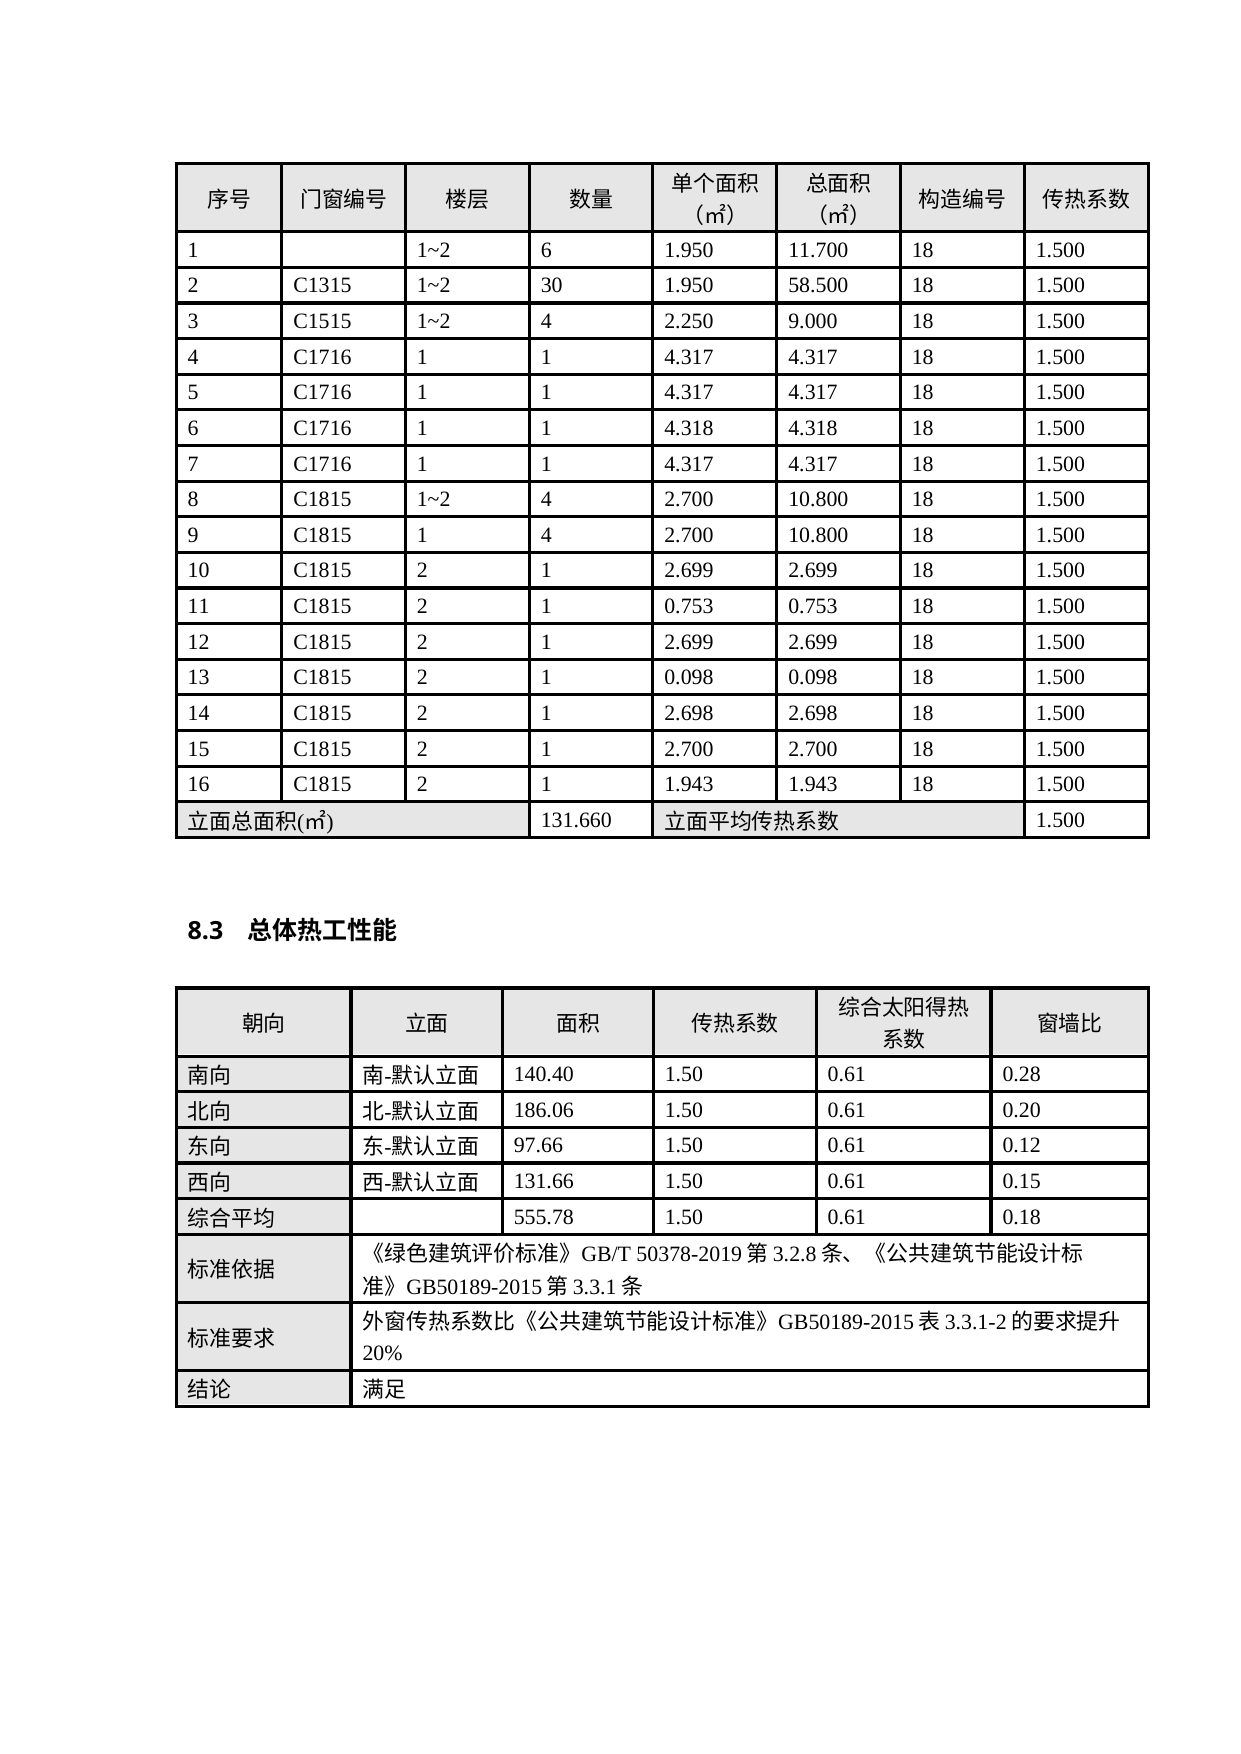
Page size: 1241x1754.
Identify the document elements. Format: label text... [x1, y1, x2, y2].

table_cell C1315 [283, 269, 404, 301]
table_cell 0.20 [993, 1093, 1147, 1126]
table_cell 4.317 [654, 447, 775, 479]
table_cell 0.61 [818, 1129, 989, 1161]
table_cell 4 [531, 305, 651, 337]
table_cell 1.50 [655, 1093, 815, 1126]
table_cell 1.500 [1026, 447, 1147, 479]
table_cell 16 [178, 768, 280, 800]
table_cell 1 [531, 625, 651, 658]
table_cell 1.50 [655, 1200, 815, 1233]
table_cell 1.950 [654, 233, 775, 266]
table_cell 4.317 [654, 376, 775, 408]
table_cell 1.500 [1026, 518, 1147, 551]
table_cell 北-默认立面 [353, 1093, 501, 1126]
table_cell 2.698 [654, 696, 775, 729]
subtitle 总体热工性能 [187, 896, 1053, 961]
table_cell 0.753 [778, 590, 899, 622]
table_cell 2.700 [654, 732, 775, 764]
table_cell 2.699 [778, 625, 899, 658]
table_cell C1815 [283, 590, 404, 622]
table_cell C1716 [283, 376, 404, 408]
table_cell 1~2 [407, 483, 528, 515]
table_cell 10 [178, 554, 280, 586]
table_cell C1716 [283, 411, 404, 444]
table_cell 1.500 [1026, 768, 1147, 800]
table_cell 9.000 [778, 305, 899, 337]
table_header 序号 [178, 165, 280, 230]
table_cell 6 [531, 233, 651, 266]
table_cell 南-默认立面 [353, 1058, 501, 1090]
table_cell 2.700 [654, 518, 775, 551]
table_cell C1716 [283, 340, 404, 373]
table_cell [353, 1200, 501, 1233]
table_cell 1.500 [1026, 625, 1147, 658]
table_header 总面积（㎡） [778, 165, 899, 230]
table_cell 1.50 [655, 1165, 815, 1197]
table_cell 131.660 [531, 803, 651, 836]
table_header 传热系数 [1026, 165, 1147, 230]
table_cell 1.950 [654, 269, 775, 301]
table_cell 2 [407, 554, 528, 586]
table_cell 标准要求 [178, 1304, 349, 1369]
table_cell 1.500 [1026, 590, 1147, 622]
table_cell 满足 [353, 1372, 1147, 1404]
table_cell 1 [407, 340, 528, 373]
table_cell 2 [407, 768, 528, 800]
table_cell 0.12 [993, 1129, 1147, 1161]
table_cell 8 [178, 483, 280, 515]
table_cell 1.943 [654, 768, 775, 800]
table_cell 1 [531, 411, 651, 444]
table_cell 1 [531, 590, 651, 622]
table_cell 10.800 [778, 518, 899, 551]
table_cell 18 [902, 376, 1023, 408]
table_cell 4 [178, 340, 280, 373]
table_cell 2.699 [654, 625, 775, 658]
table_cell 东-默认立面 [353, 1129, 501, 1161]
table_cell 1.500 [1026, 411, 1147, 444]
table_cell 18 [902, 768, 1023, 800]
table_cell 13 [178, 661, 280, 693]
table_cell 1.500 [1026, 269, 1147, 301]
table_cell 1 [531, 732, 651, 764]
table_cell 18 [902, 447, 1023, 479]
table_cell 1.500 [1026, 696, 1147, 729]
table_cell 综合平均 [178, 1200, 349, 1233]
table_header 窗墙比 [993, 990, 1147, 1054]
table_cell 4.317 [778, 340, 899, 373]
table_cell 2 [407, 696, 528, 729]
table_cell 1 [531, 696, 651, 729]
table_cell 2 [178, 269, 280, 301]
table_header 门窗编号 [283, 165, 404, 230]
table_cell C1815 [283, 625, 404, 658]
table_cell 555.78 [504, 1200, 652, 1233]
table_cell 0.61 [818, 1058, 989, 1090]
table_cell 0.098 [778, 661, 899, 693]
table_cell 1 [531, 447, 651, 479]
table_header 楼层 [407, 165, 528, 230]
table_cell 1~2 [407, 233, 528, 266]
table_cell 3 [178, 305, 280, 337]
table_cell C1815 [283, 483, 404, 515]
table_cell 1 [178, 233, 280, 266]
table_cell 《绿色建筑评价标准》GB/T 50378-2019第3.2.8条、《公共建筑节能设计标准》GB50189-2015第3.3.1条 [353, 1236, 1147, 1301]
table_cell 18 [902, 696, 1023, 729]
table_cell 18 [902, 518, 1023, 551]
table_cell 0.098 [654, 661, 775, 693]
table_cell 1 [407, 376, 528, 408]
table_cell 东向 [178, 1129, 349, 1161]
table_cell 1.50 [655, 1129, 815, 1161]
table_cell 1.500 [1026, 340, 1147, 373]
table_cell 1.943 [778, 768, 899, 800]
table_cell 18 [902, 732, 1023, 764]
table_cell 1 [407, 447, 528, 479]
table_cell 2 [407, 625, 528, 658]
table_cell C1815 [283, 554, 404, 586]
table_cell 131.66 [504, 1165, 652, 1197]
table_cell C1815 [283, 518, 404, 551]
table_cell 2.699 [654, 554, 775, 586]
table_cell 5 [178, 376, 280, 408]
table_cell 58.500 [778, 269, 899, 301]
table_cell 2 [407, 590, 528, 622]
table_cell 6 [178, 411, 280, 444]
table_cell 18 [902, 483, 1023, 515]
table_cell 18 [902, 305, 1023, 337]
table_cell 南向 [178, 1058, 349, 1090]
table_cell 186.06 [504, 1093, 652, 1126]
table_cell 1.500 [1026, 803, 1147, 836]
table_cell 14 [178, 696, 280, 729]
table_cell 1.500 [1026, 376, 1147, 408]
table_cell 97.66 [504, 1129, 652, 1161]
table_header 立面 [353, 990, 501, 1054]
table_cell C1815 [283, 768, 404, 800]
table_cell 0.61 [818, 1165, 989, 1197]
table_cell C1716 [283, 447, 404, 479]
table_cell 1.500 [1026, 233, 1147, 266]
table_cell 4.317 [778, 376, 899, 408]
table_cell 18 [902, 625, 1023, 658]
table_header 传热系数 [655, 990, 815, 1054]
table_cell 2.698 [778, 696, 899, 729]
table_cell 1 [531, 554, 651, 586]
table_cell 2.699 [778, 554, 899, 586]
table_cell 1.500 [1026, 732, 1147, 764]
table_cell [283, 233, 404, 266]
table_cell 0.753 [654, 590, 775, 622]
table_cell 4.317 [778, 447, 899, 479]
table_header 朝向 [178, 990, 349, 1054]
table_cell 2.700 [778, 732, 899, 764]
table_cell 4 [531, 518, 651, 551]
table_cell 0.15 [993, 1165, 1147, 1197]
table_cell 1.500 [1026, 305, 1147, 337]
table_cell 1.500 [1026, 661, 1147, 693]
table_header 面积 [504, 990, 652, 1054]
table_header 构造编号 [902, 165, 1023, 230]
table_cell 11 [178, 590, 280, 622]
table_cell 7 [178, 447, 280, 479]
table_cell 2.250 [654, 305, 775, 337]
table_cell 2 [407, 661, 528, 693]
table_cell 0.61 [818, 1200, 989, 1233]
table_cell 18 [902, 554, 1023, 586]
table_header 数量 [531, 165, 651, 230]
table_cell 10.800 [778, 483, 899, 515]
table_cell 1.500 [1026, 554, 1147, 586]
table_cell 结论 [178, 1372, 349, 1404]
table_cell 1 [531, 661, 651, 693]
table_cell 北向 [178, 1093, 349, 1126]
table_cell 1 [407, 518, 528, 551]
table_cell C1815 [283, 696, 404, 729]
table_cell 西-默认立面 [353, 1165, 501, 1197]
table_cell C1515 [283, 305, 404, 337]
table_cell 18 [902, 233, 1023, 266]
table_cell 140.40 [504, 1058, 652, 1090]
table_cell 11.700 [778, 233, 899, 266]
table_cell 2 [407, 732, 528, 764]
table_cell 18 [902, 590, 1023, 622]
table_cell 0.18 [993, 1200, 1147, 1233]
table_cell 18 [902, 340, 1023, 373]
table_cell 18 [902, 411, 1023, 444]
table_cell 西向 [178, 1165, 349, 1197]
table_cell 1.500 [1026, 483, 1147, 515]
table_cell 1 [531, 376, 651, 408]
table_cell 30 [531, 269, 651, 301]
table_cell 2.700 [654, 483, 775, 515]
table_cell 15 [178, 732, 280, 764]
table_cell 1 [531, 340, 651, 373]
table_cell 0.61 [818, 1093, 989, 1126]
table_cell 18 [902, 269, 1023, 301]
table_cell 4.318 [778, 411, 899, 444]
table_cell 18 [902, 661, 1023, 693]
table_cell C1815 [283, 732, 404, 764]
table_cell 9 [178, 518, 280, 551]
table_cell 4.317 [654, 340, 775, 373]
table_cell 12 [178, 625, 280, 658]
table_cell 1 [531, 768, 651, 800]
table_header 单个面积（㎡） [654, 165, 775, 230]
table_cell 1~2 [407, 269, 528, 301]
table_cell 立面平均传热系数 [654, 803, 1023, 836]
table_cell 1.50 [655, 1058, 815, 1090]
table_cell 立面总面积(㎡) [178, 803, 528, 836]
table_header 综合太阳得热系数 [818, 990, 989, 1054]
table_cell 4.318 [654, 411, 775, 444]
table_cell 1~2 [407, 305, 528, 337]
table_cell 4 [531, 483, 651, 515]
table_cell 标准依据 [178, 1236, 349, 1301]
table_cell C1815 [283, 661, 404, 693]
table_cell 1 [407, 411, 528, 444]
table_cell 外窗传热系数比《公共建筑节能设计标准》GB50189-2015表3.3.1-2的要求提升20% [353, 1304, 1147, 1369]
table_cell 0.28 [993, 1058, 1147, 1090]
